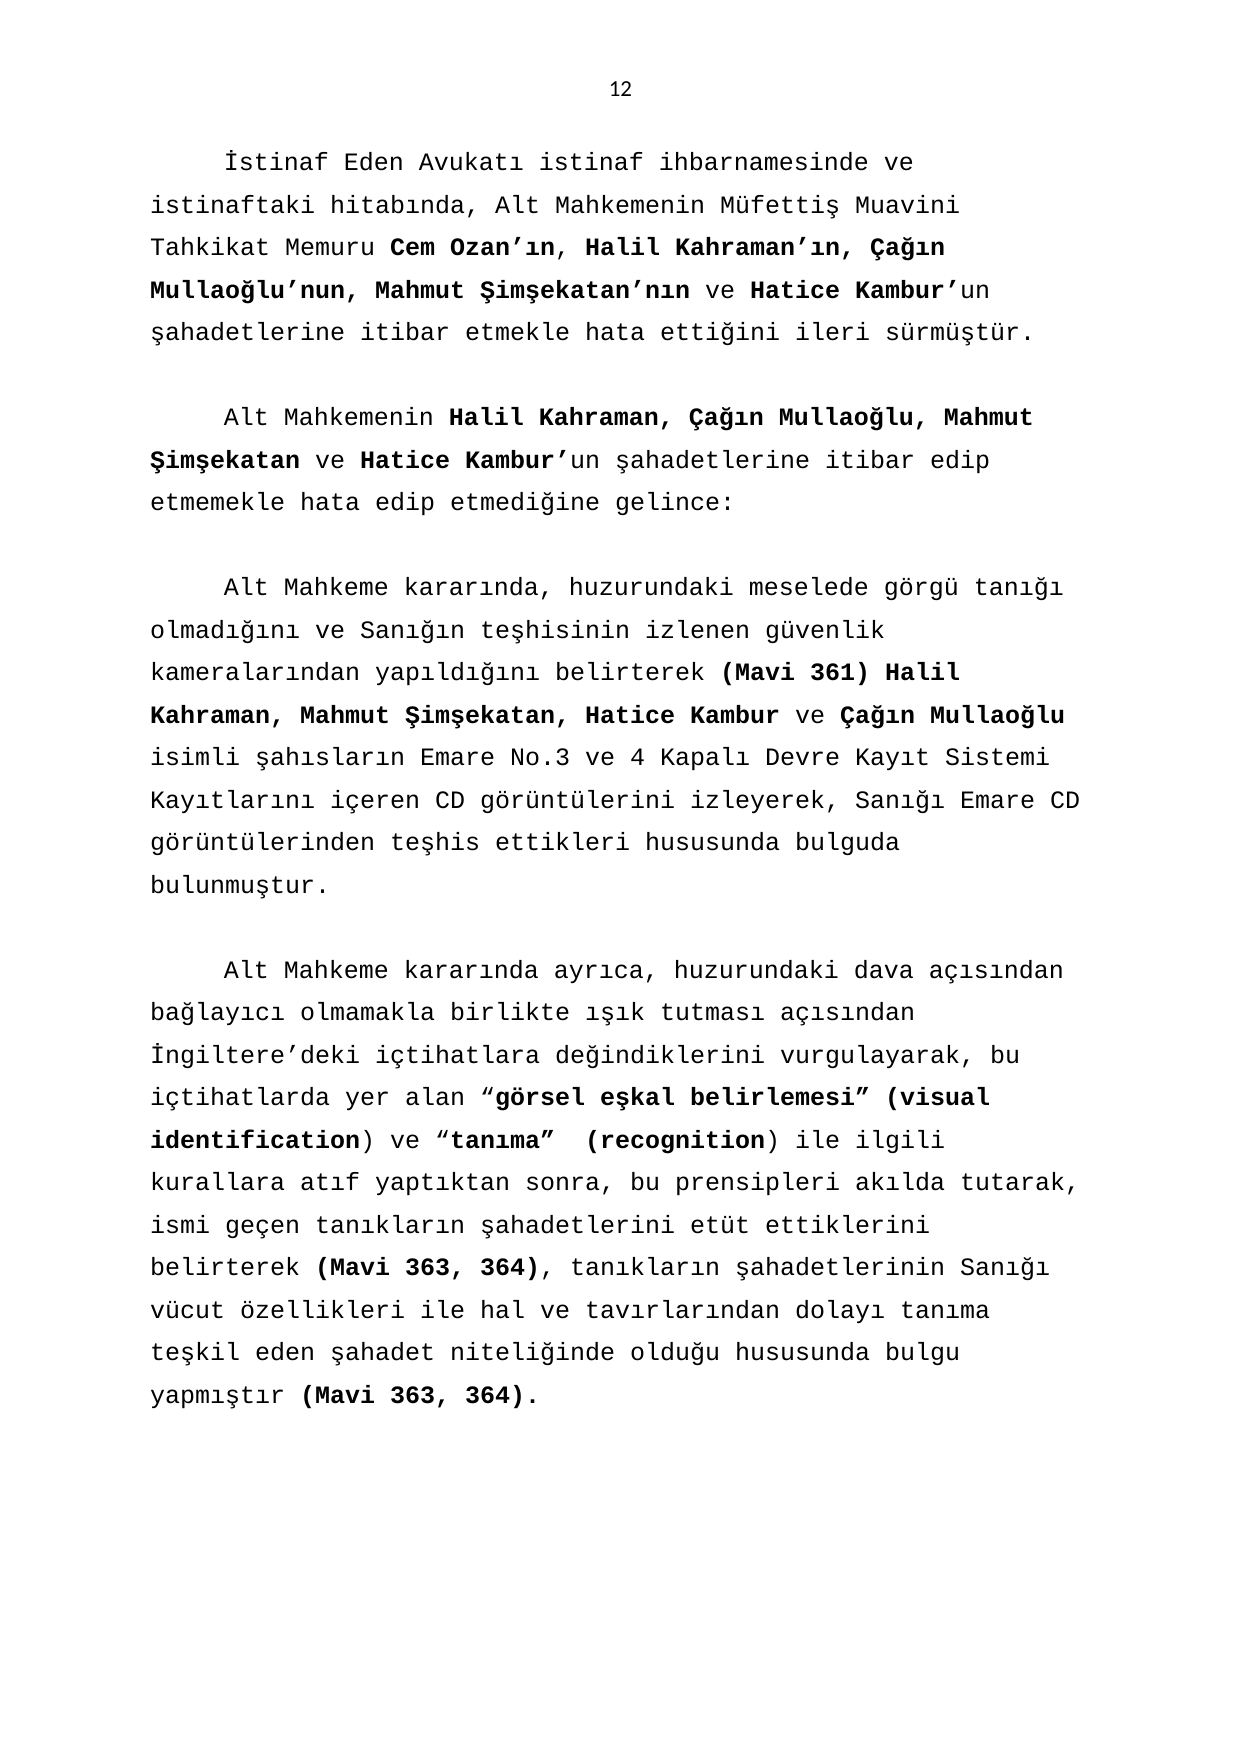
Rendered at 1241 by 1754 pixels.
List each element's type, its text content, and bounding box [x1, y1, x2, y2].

text Alt Mahkemenin Halil Kahraman, Çağın Mullaoğlu, Mahmut Şimşekatan ve Hatice Kambur’un şahadetlerine itibar edip etmemekle hata edip etmediğine gelince: [150, 405, 1090, 518]
text Alt Mahkeme kararında, huzurundaki meselede görgü tanığı olmadığını ve Sanığın teşhisinin izlenen güvenlik kameralarından yapıldığını belirterek (Mavi 361) Halil Kahraman, Mahmut Şimşekatan, Hatice Kambur ve Çağın Mullaoğlu isimli şahısların Emare No.3 ve 4 Kapalı Devre Kayıt Sistemi Kayıtlarını içeren CD görüntülerini izleyerek, Sanığı Emare CD görüntülerinden teşhis ettikleri hususunda bulguda bulunmuştur. [150, 575, 1090, 901]
text İstinaf Eden Avukatı istinaf ihbarnamesinde ve istinaftaki hitabında, Alt Mahkemenin Müfettiş Muavini Tahkikat Memuru Cem Ozan’ın, Halil Kahraman’ın, Çağın Mullaoğlu’nun, Mahmut Şimşekatan’nın ve Hatice Kambur’un şahadetlerine itibar etmekle hata ettiğini ileri sürmüştür. [150, 150, 1090, 348]
text Alt Mahkeme kararında ayrıca, huzurundaki dava açısından bağlayıcı olmamakla birlikte ışık tutması açısından İngiltere’deki içtihatlara değindiklerini vurgulayarak, bu içtihatlarda yer alan “görsel eşkal belirlemesi” (visual identification) ve “tanıma” (recognition) ile ilgili kurallara atıf yaptıktan sonra, bu prensipleri akılda tutarak, ismi geçen tanıkların şahadetlerini etüt ettiklerini belirterek (Mavi 363, 364), tanıkların şahadetlerinin Sanığı vücut özellikleri ile hal ve tavırlarından dolayı tanıma teşkil eden şahadet niteliğinde olduğu hususunda bulgu yapmıştır (Mavi 363, 364). [150, 957, 1090, 1411]
